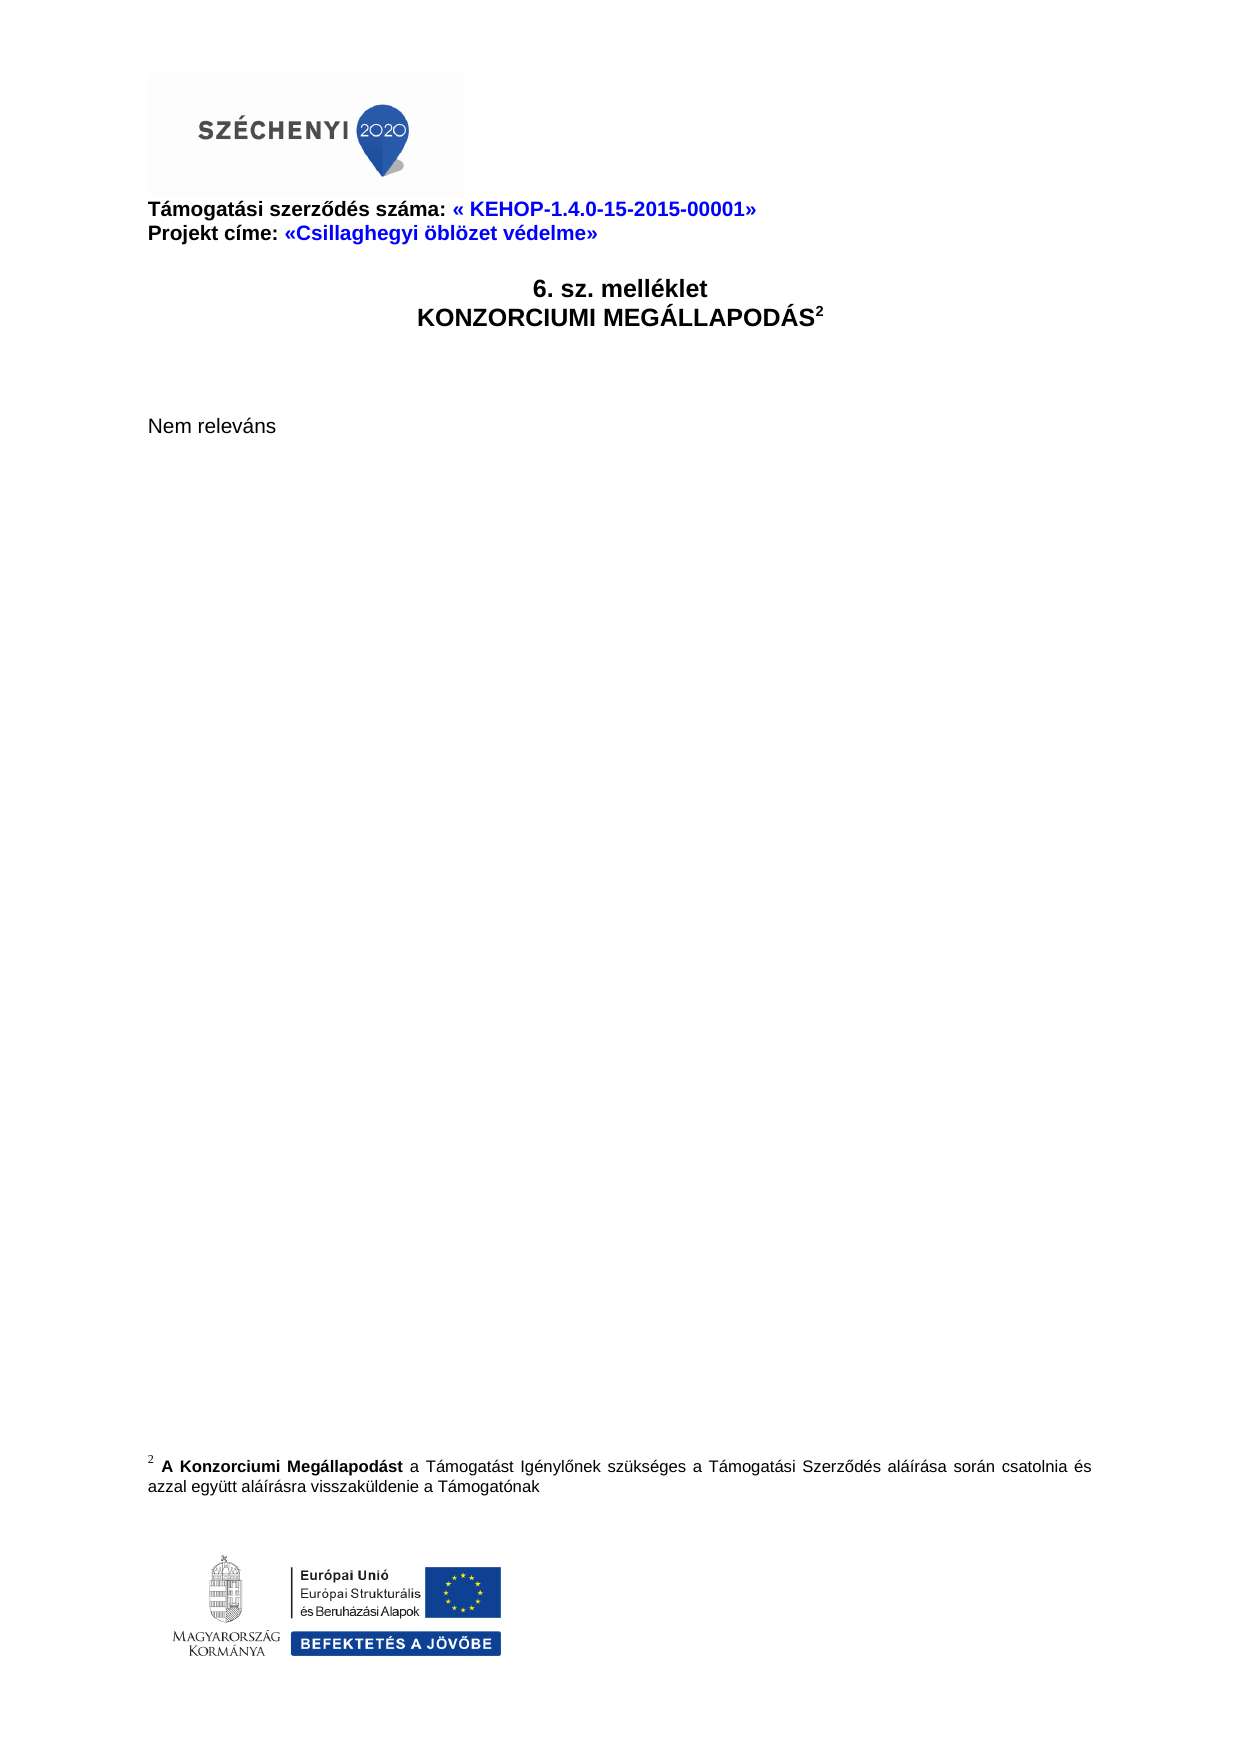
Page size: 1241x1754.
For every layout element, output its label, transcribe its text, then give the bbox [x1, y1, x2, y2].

text KONZORCIUMI MEGÁLLAPODÁS [148, 302, 1092, 331]
picture [147, 1523, 525, 1681]
text Projekt címe: «Csillaghegyi öblözet védelme» [148, 221, 1092, 245]
picture [147, 73, 464, 197]
text Támogatási szerződés száma: « KEHOP-1.4.0-15-2015-00001» [148, 197, 1092, 221]
text 6. sz. melléklet [148, 274, 1092, 302]
text Nem releváns [148, 414, 1092, 438]
